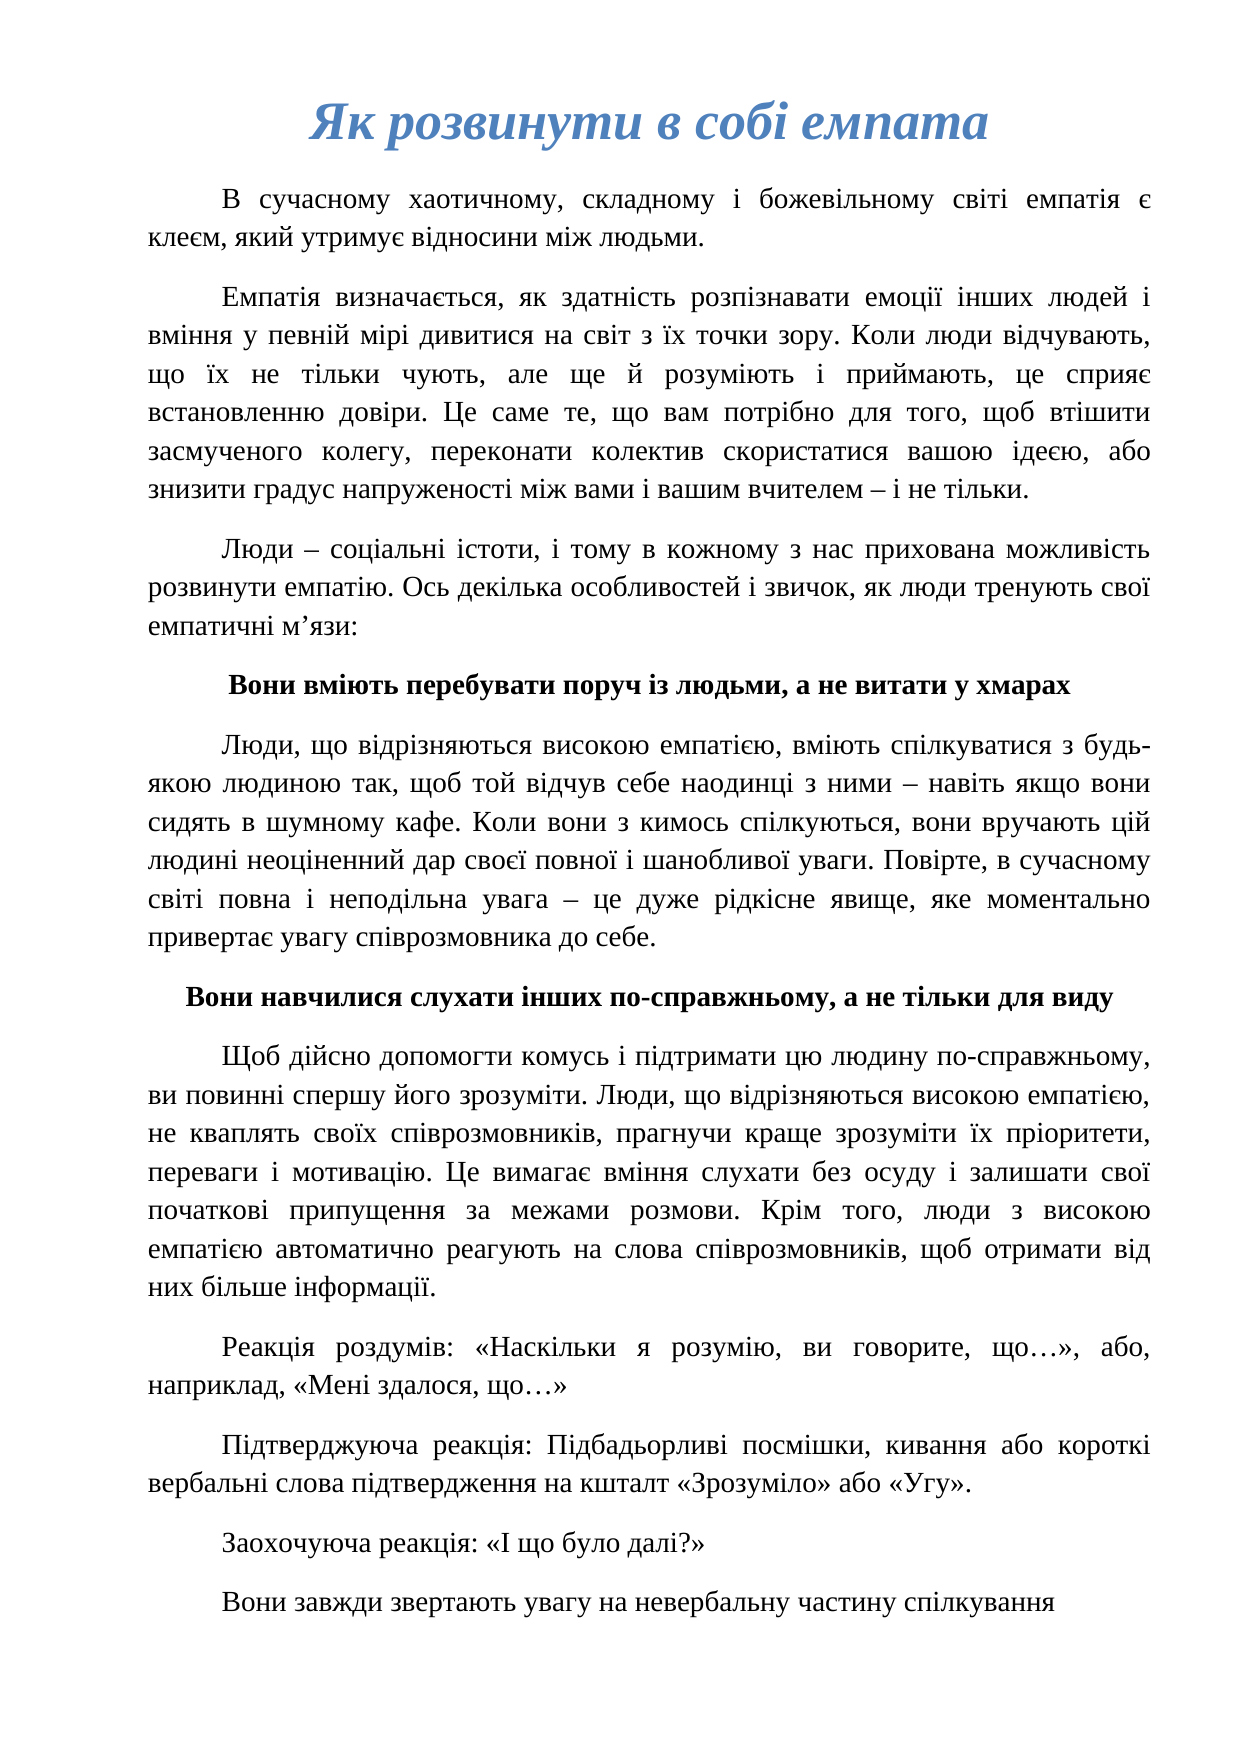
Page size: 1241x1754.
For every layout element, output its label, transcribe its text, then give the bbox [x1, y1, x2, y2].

text Емпатія визначається, як здатність розпізнавати емоції інших людей і вміння у певній мірі дивитися на світ з їх точки зору. Коли люди відчувають, що їх не тільки чують, але ще й розуміють і приймають, це сприяє встановленню довіри. Це саме те, що вам потрібно для того, щоб втішити засмученого колегу, переконати колектив скористатися вашою ідеєю, або знизити градус напруженості між вами і вашим вчителем – і не тільки. [148, 279, 1152, 505]
text Вони завжди звертають увагу на невербальну частину спілкування [148, 1584, 1152, 1618]
text Як розвинути в собі емпата [148, 88, 1152, 151]
text В сучасному хаотичному, складному і божевільному світі емпатія є клеєм, який утримує відносини між людьми. [148, 181, 1152, 253]
text Реакція роздумів: «Наскільки я розумію, ви говорите, що…», або, наприклад, «Мені здалося, що…» [148, 1329, 1152, 1401]
text Люди – соціальні істоти, і тому в кожному з нас прихована можливість розвинути емпатію. Ось декілька особливостей і звичок, як люди тренують свої емпатичні м’язи: [148, 531, 1152, 642]
text Вони вміють перебувати поруч із людьми, а не витати у хмарах [148, 667, 1152, 701]
text Люди, що відрізняються високою емпатією, вміють спілкуватися з будь-якою людиною так, щоб той відчув себе наодинці з ними – навіть якщо вони сидять в шумному кафе. Коли вони з кимось спілкуються, вони вручають цій людині неоціненний дар своєї повної і шанобливої уваги. Повірте, в сучасному світі повна і неподільна увага – це дуже рідкісне явище, яке моментально привертає увагу співрозмовника до себе. [148, 727, 1152, 953]
text Підтверджуюча реакція: Підбадьорливі посмішки, кивання або короткі вербальні слова підтвердження на кшталт «Зрозуміло» або «Угу». [148, 1427, 1152, 1499]
text Заохочуюча реакція: «І що було далі?» [148, 1525, 1152, 1558]
text Щоб дійсно допомогти комусь і підтримати цю людину по-справжньому, ви повинні спершу його зрозуміти. Люди, що відрізняються високою емпатією, не кваплять своїх співрозмовників, прагнучи краще зрозуміти їх пріоритети, переваги і мотивацію. Це вимагає вміння слухати без осуду і залишати свої початкові припущення за межами розмови. Крім того, люди з високою емпатією автоматично реагують на слова співрозмовників, щоб отримати від них більше інформації. [148, 1038, 1152, 1303]
text Вони навчилися слухати інших по-справжньому, а не тільки для виду [148, 979, 1152, 1012]
